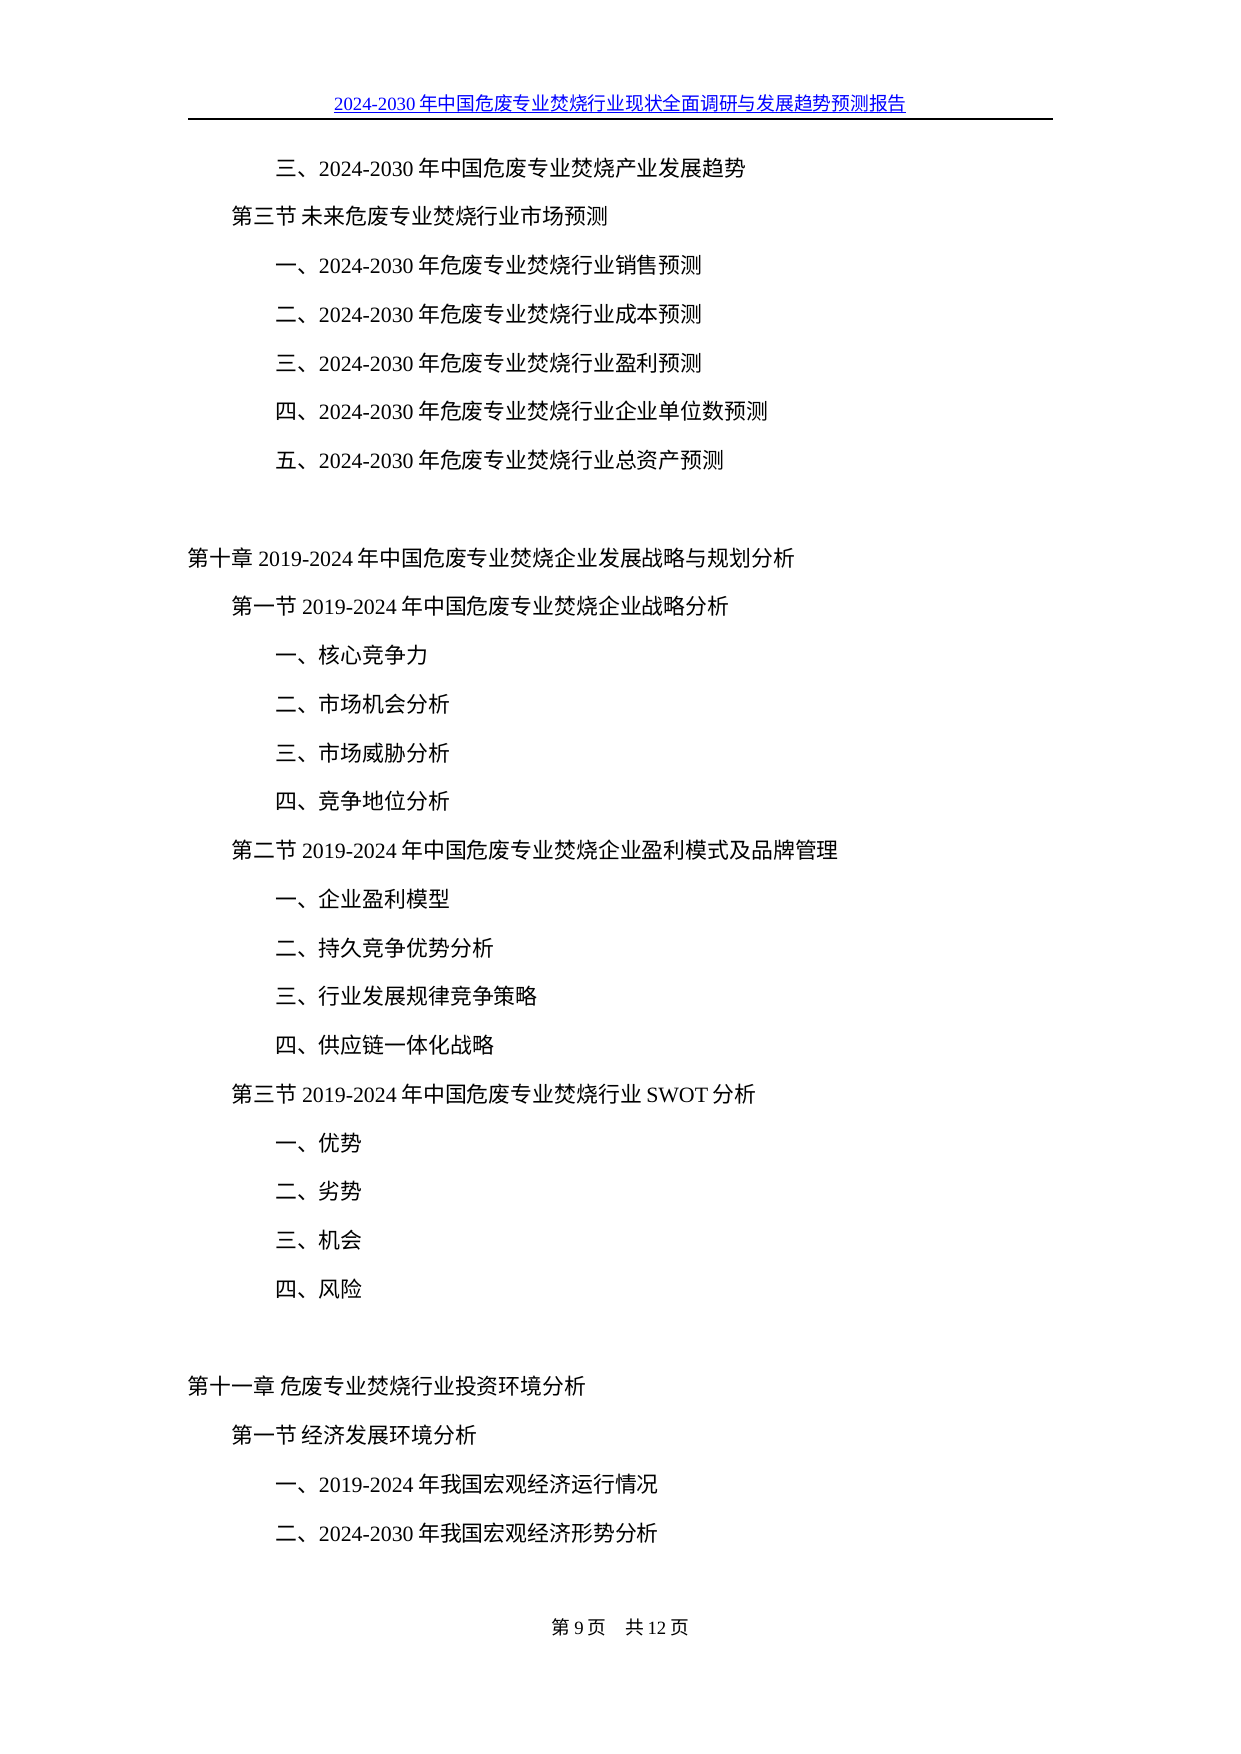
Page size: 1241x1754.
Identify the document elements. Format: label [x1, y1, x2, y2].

text [187, 150, 1053, 1548]
